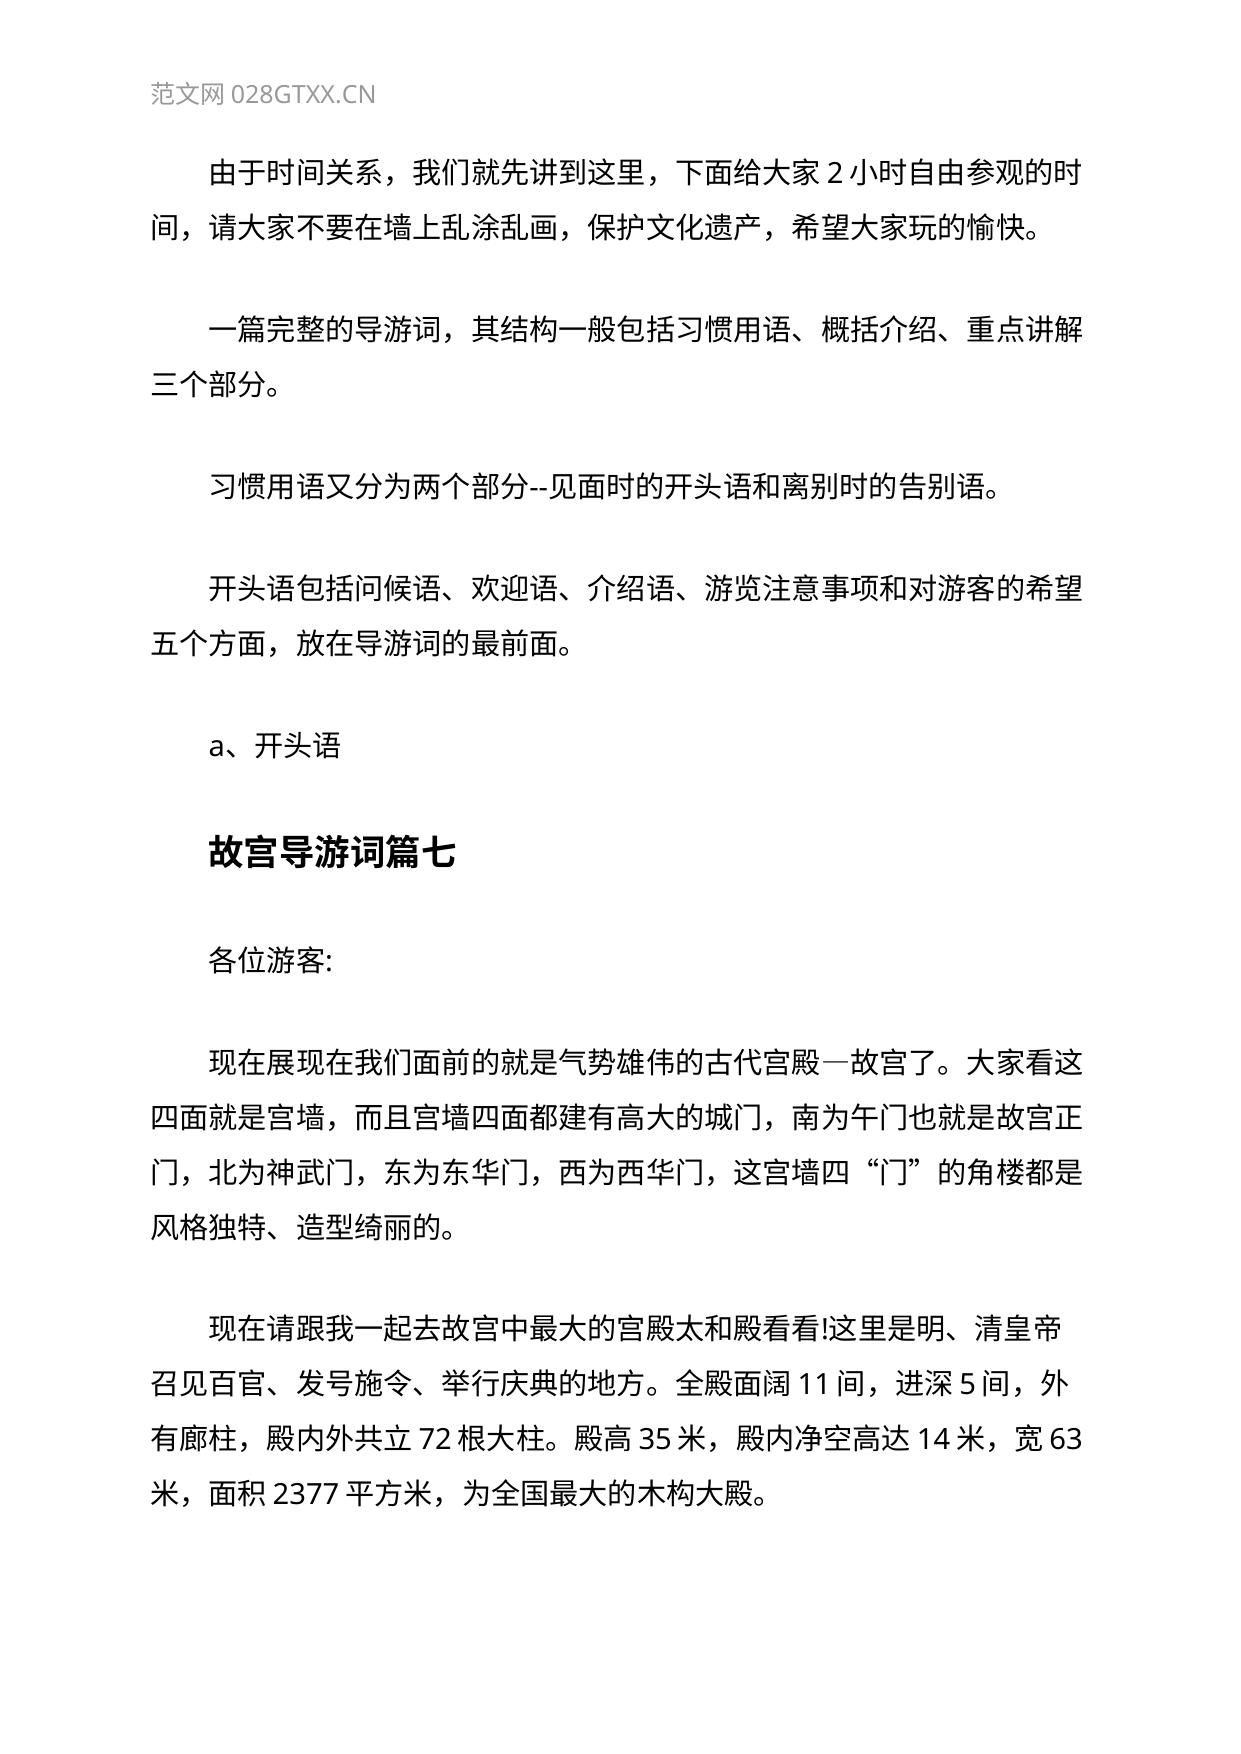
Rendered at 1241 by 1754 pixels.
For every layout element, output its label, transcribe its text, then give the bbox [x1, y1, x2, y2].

text 一篇完整的导游词，其结构一般包括习惯用语、概括介绍、重点讲解三个部分。 [150, 307, 1090, 404]
text a、开头语 [150, 722, 1090, 764]
text 现在展现在我们面前的就是气势雄伟的古代宫殿—故宫了。大家看这四面就是宫墙，而且宫墙四面都建有高大的城门，南为午门也就是故宫正门，北为神武门，东为东华门，西为西华门，这宫墙四“门”的角楼都是风格独特、造型绮丽的。 [150, 1039, 1090, 1246]
text 由于时间关系，我们就先讲到这里，下面给大家2小时自由参观的时间，请大家不要在墙上乱涂乱画，保护文化遗产，希望大家玩的愉快。 [150, 150, 1090, 247]
text 习惯用语又分为两个部分--见面时的开头语和离别时的告别语。 [150, 463, 1090, 506]
text 现在请跟我一起去故宫中最大的宫殿太和殿看看!这里是明、清皇帝召见百官、发号施令、举行庆典的地方。全殿面阔11间，进深5间，外有廊柱，殿内外共立72根大柱。殿高35米，殿内净空高达14米，宽63米，面积2377平方米，为全国最大的木构大殿。 [150, 1306, 1090, 1513]
text 开头语包括问候语、欢迎语、介绍语、游览注意事项和对游客的希望五个方面，放在导游词的最前面。 [150, 565, 1090, 663]
text 故宫导游词篇七 [150, 824, 1090, 875]
text 各位游客: [150, 937, 1090, 980]
